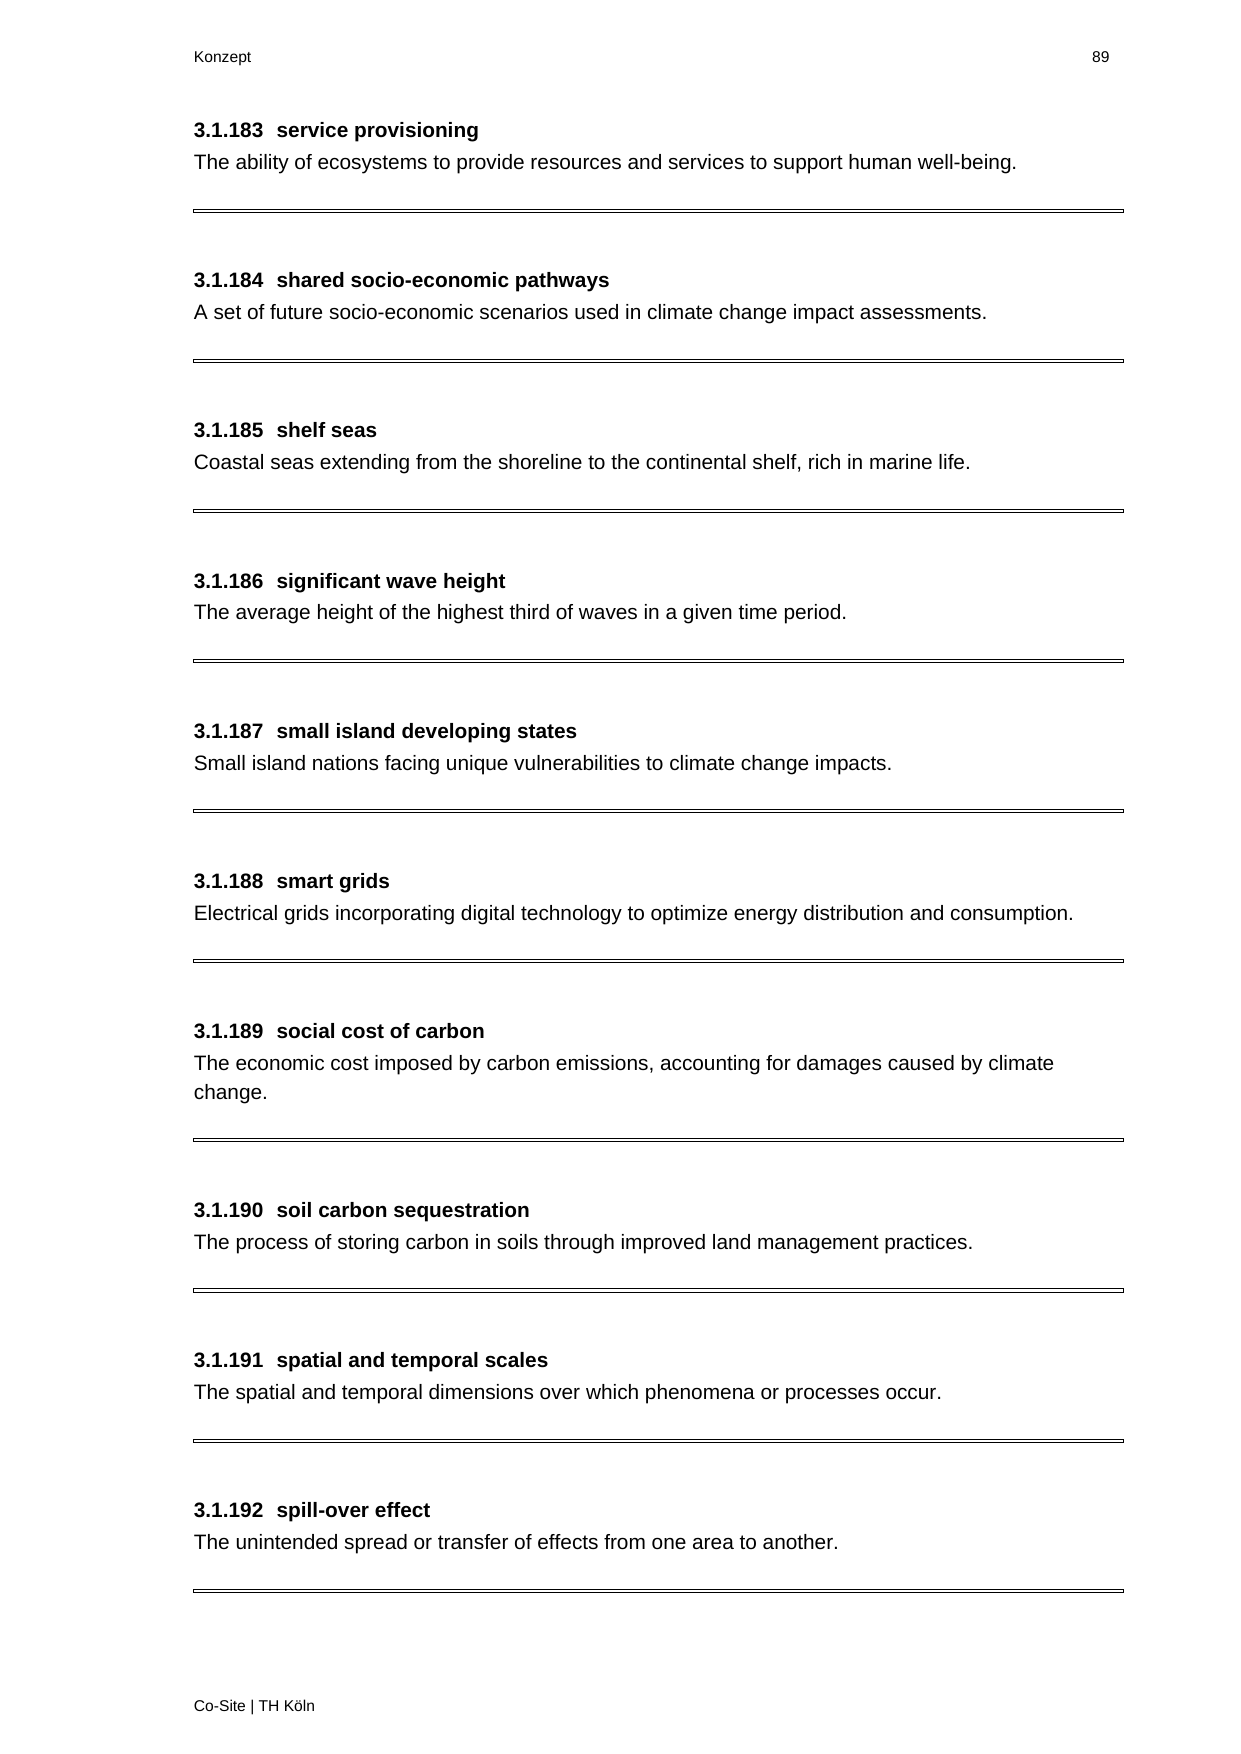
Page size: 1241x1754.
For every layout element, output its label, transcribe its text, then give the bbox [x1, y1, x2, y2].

subtitle spill-over effect [194, 1498, 1124, 1522]
subtitle small island developing states [194, 718, 1124, 742]
subtitle shelf seas [194, 418, 1124, 442]
subtitle shared socio-economic pathways [194, 268, 1124, 292]
subtitle smart grids [194, 869, 1124, 893]
subtitle soil carbon sequestration [194, 1198, 1124, 1222]
subtitle social cost of carbon [194, 1019, 1124, 1043]
subtitle service provisioning [194, 118, 1124, 142]
subtitle significant wave height [194, 568, 1124, 592]
subtitle spatial and temporal scales [194, 1348, 1124, 1372]
